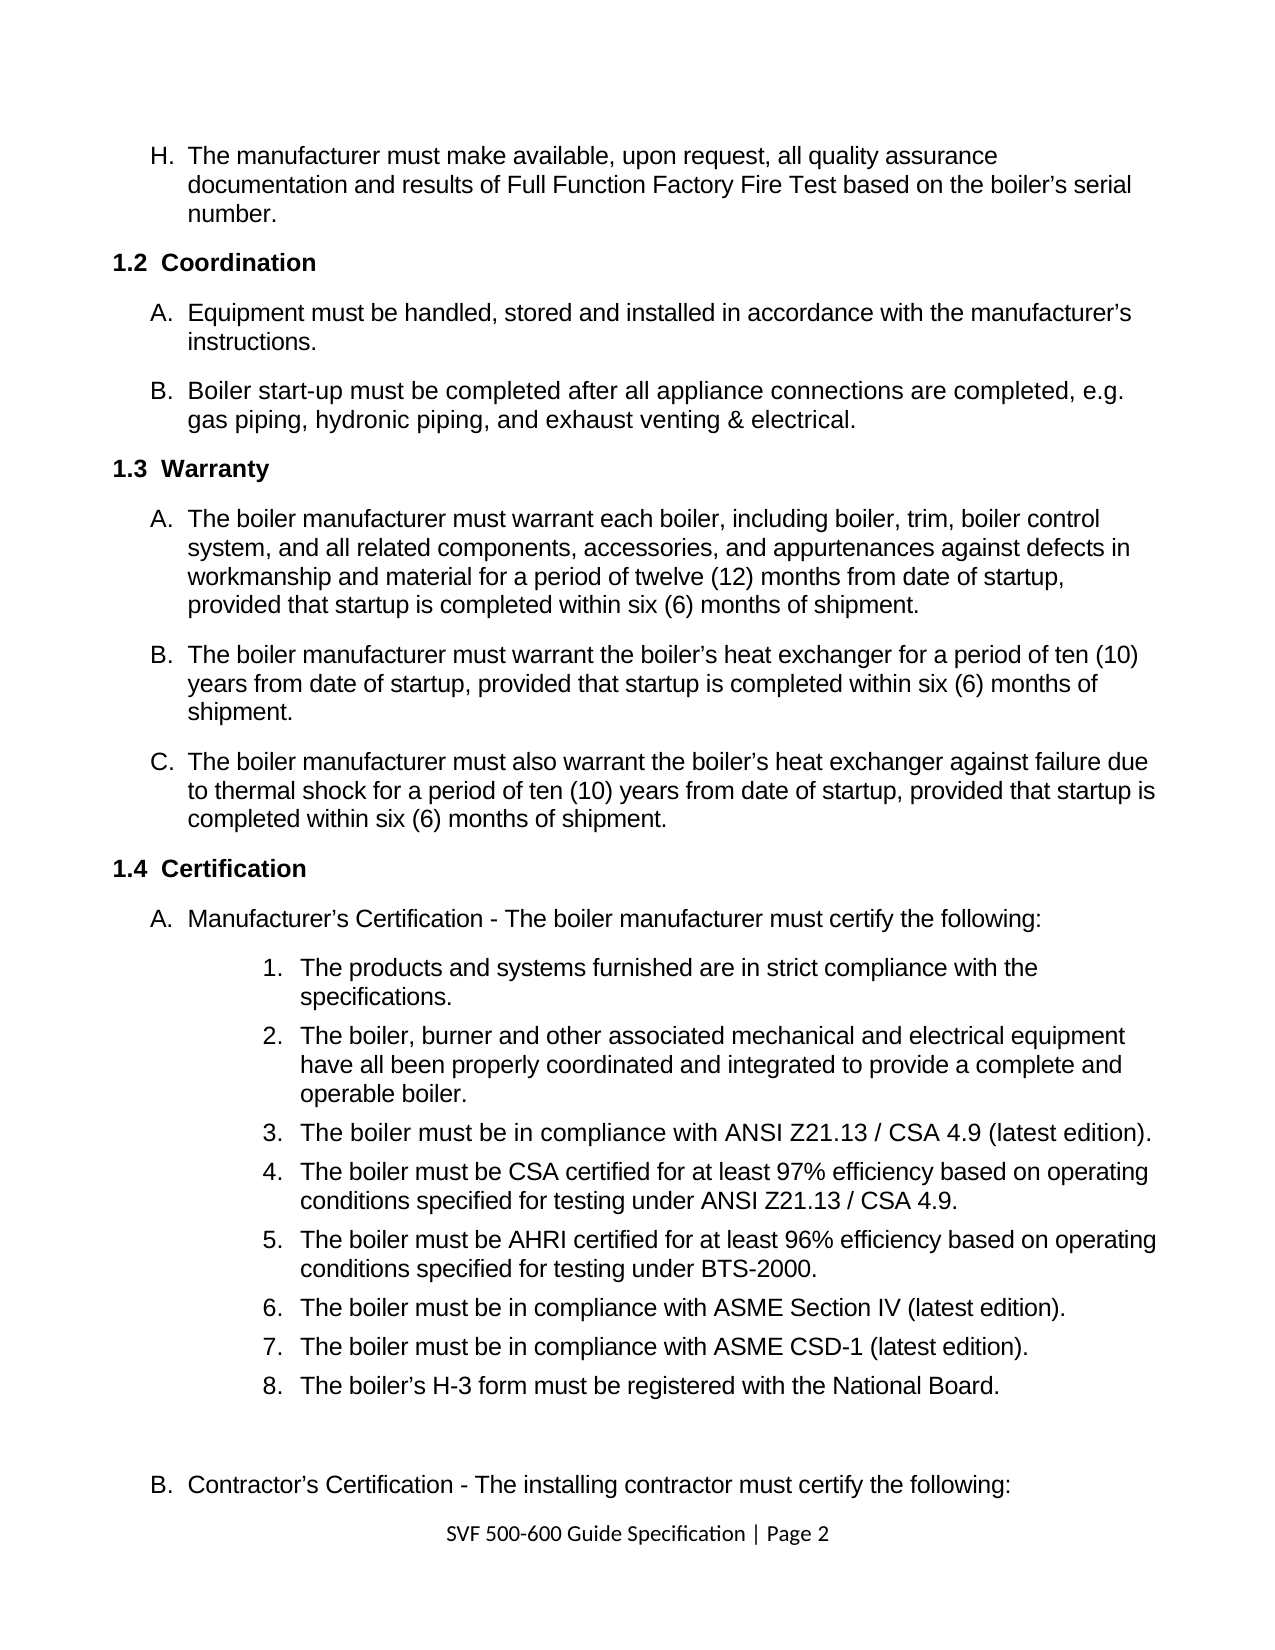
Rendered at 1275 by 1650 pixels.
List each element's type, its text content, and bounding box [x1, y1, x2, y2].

list The boiler must be AHRI certified for at least 96% efficiency based on operating conditions specified for testing under BTS-2000. [262, 1225, 1162, 1282]
list The boiler must be CSA certified for at least 97% efficiency based on operating conditions specified for testing under ANSI Z21.13 / CSA 4.9. [262, 1157, 1162, 1214]
text 1.2 Coordination [112, 248, 1162, 277]
list The boiler manufacturer must also warrant the boiler’s heat exchanger against failure due to thermal shock for a period of ten (10) years from date of startup, provided that startup is completed within six (6) months of shipment. [150, 747, 1162, 833]
list The manufacturer must make available, upon request, all quality assurance documentation and results of Full Function Factory Fire Test based on the boiler’s serial number. [150, 141, 1162, 227]
list The boiler manufacturer must warrant each boiler, including boiler, trim, boiler control system, and all related components, accessories, and appurtenances against defects in workmanship and material for a period of twelve (12) months from date of startup, provided that startup is completed within six (6) months of shipment. [150, 504, 1162, 619]
list The boiler must be in compliance with ASME Section IV (latest edition). [262, 1293, 1162, 1321]
list The boiler manufacturer must warrant the boiler’s heat exchanger for a period of ten (10) years from date of startup, provided that startup is completed within six (6) months of shipment. [150, 640, 1162, 726]
list The boiler must be in compliance with ASME CSD-1 (latest edition). [262, 1332, 1162, 1361]
list The products and systems furnished are in strict compliance with the specifications. [262, 953, 1162, 1011]
list Boiler start-up must be completed after all appliance connections are completed, e.g. gas piping, hydronic piping, and exhaust venting & electrical. [150, 376, 1162, 433]
list Manufacturer’s Certification - The boiler manufacturer must certify the following: [150, 903, 1162, 932]
text 1.4 Certification [112, 854, 1162, 883]
list The boiler, burner and other associated mechanical and electrical equipment have all been properly coordinated and integrated to provide a complete and operable boiler. [262, 1021, 1162, 1107]
list Equipment must be handled, stored and installed in accordance with the manufacturer’s instructions. [150, 298, 1162, 355]
list Contractor’s Certification - The installing contractor must certify the following: [150, 1470, 1162, 1499]
text 1.3 Warranty [112, 454, 1162, 483]
list The boiler’s H-3 form must be registered with the National Board. [262, 1371, 1162, 1400]
list The boiler must be in compliance with ANSI Z21.13 / CSA 4.9 (latest edition). [262, 1118, 1162, 1146]
